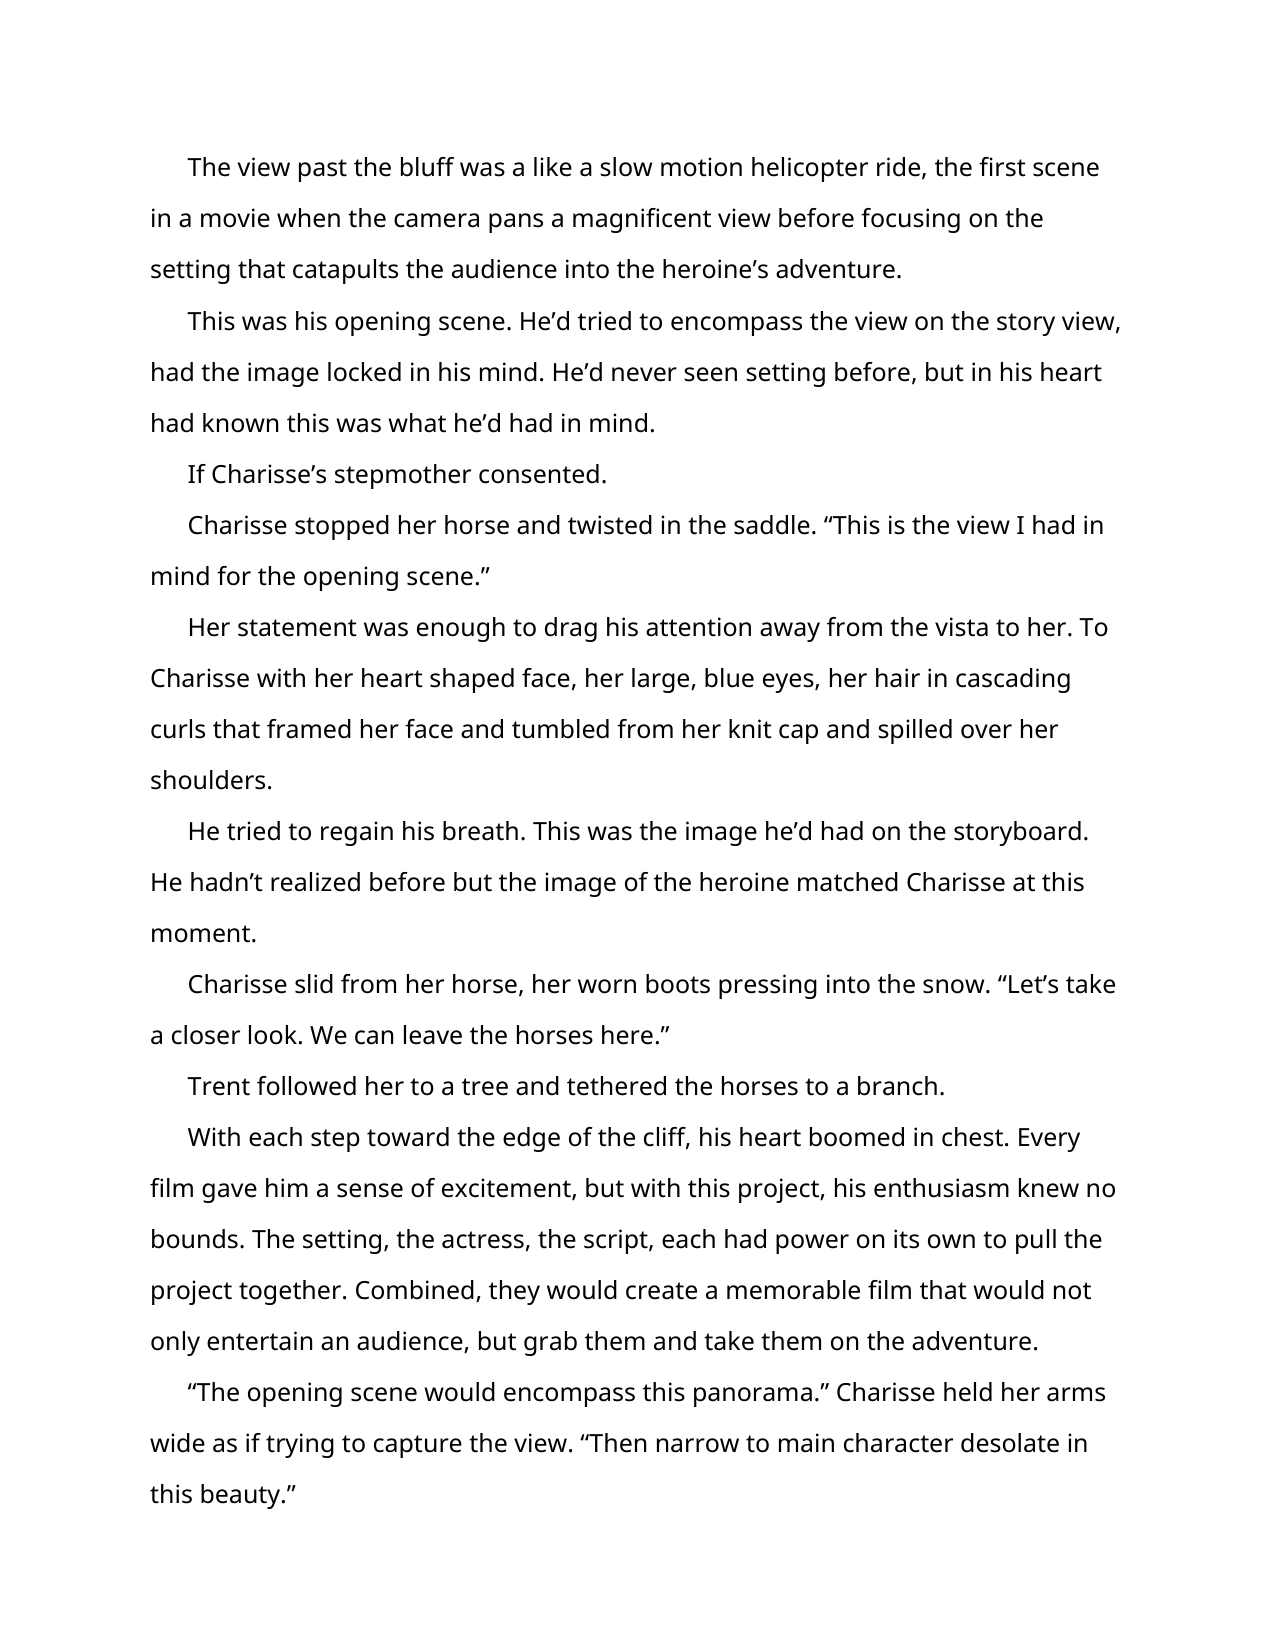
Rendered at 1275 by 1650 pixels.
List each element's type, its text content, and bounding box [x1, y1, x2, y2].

text This was his opening scene. He’d tried to encompass the view on the story view, had the image locked in his mind. He’d never seen setting before, but in his heart had known this was what he’d had in mind. [150, 303, 1125, 439]
text The view past the bluff was a like a slow motion helicopter ride, the first scene in a movie when the camera pans a magnificent view before focusing on the setting that catapults the audience into the heroine’s adventure. [150, 150, 1125, 286]
text Her statement was enough to drag his attention away from the vista to her. To Charisse with her heart shaped face, her large, blue eyes, her hair in cascading curls that framed her face and tumbled from her knit cap and spilled over her shoulders. [150, 609, 1125, 797]
text If Charisse’s stepmother consented. [150, 456, 1125, 490]
text Charisse slid from her horse, her worn boots pressing into the snow. “Let’s take a closer look. We can leave the horses here.” [150, 967, 1125, 1052]
text With each step toward the edge of the cliff, his heart boomed in chest. Every film gave him a sense of excitement, but with this project, his enthusiasm knew no bounds. The setting, the actress, the script, each had power on its own to pull the project together. Combined, they would create a memorable film that would not only entertain an audience, but grab them and take them on the adventure. [150, 1120, 1125, 1358]
text He tried to regain his breath. This was the image he’d had on the storyboard. He hadn’t realized before but the image of the heroine matched Charisse at this moment. [150, 813, 1125, 950]
text Trent followed her to a tree and tethered the horses to a branch. [150, 1069, 1125, 1103]
text “The opening scene would encompass this panorama.” Charisse held her arms wide as if trying to capture the view. “Then narrow to main character desolate in this beauty.” [150, 1375, 1125, 1511]
text Charisse stopped her horse and twisted in the saddle. “This is the view I had in mind for the opening scene.” [150, 507, 1125, 592]
